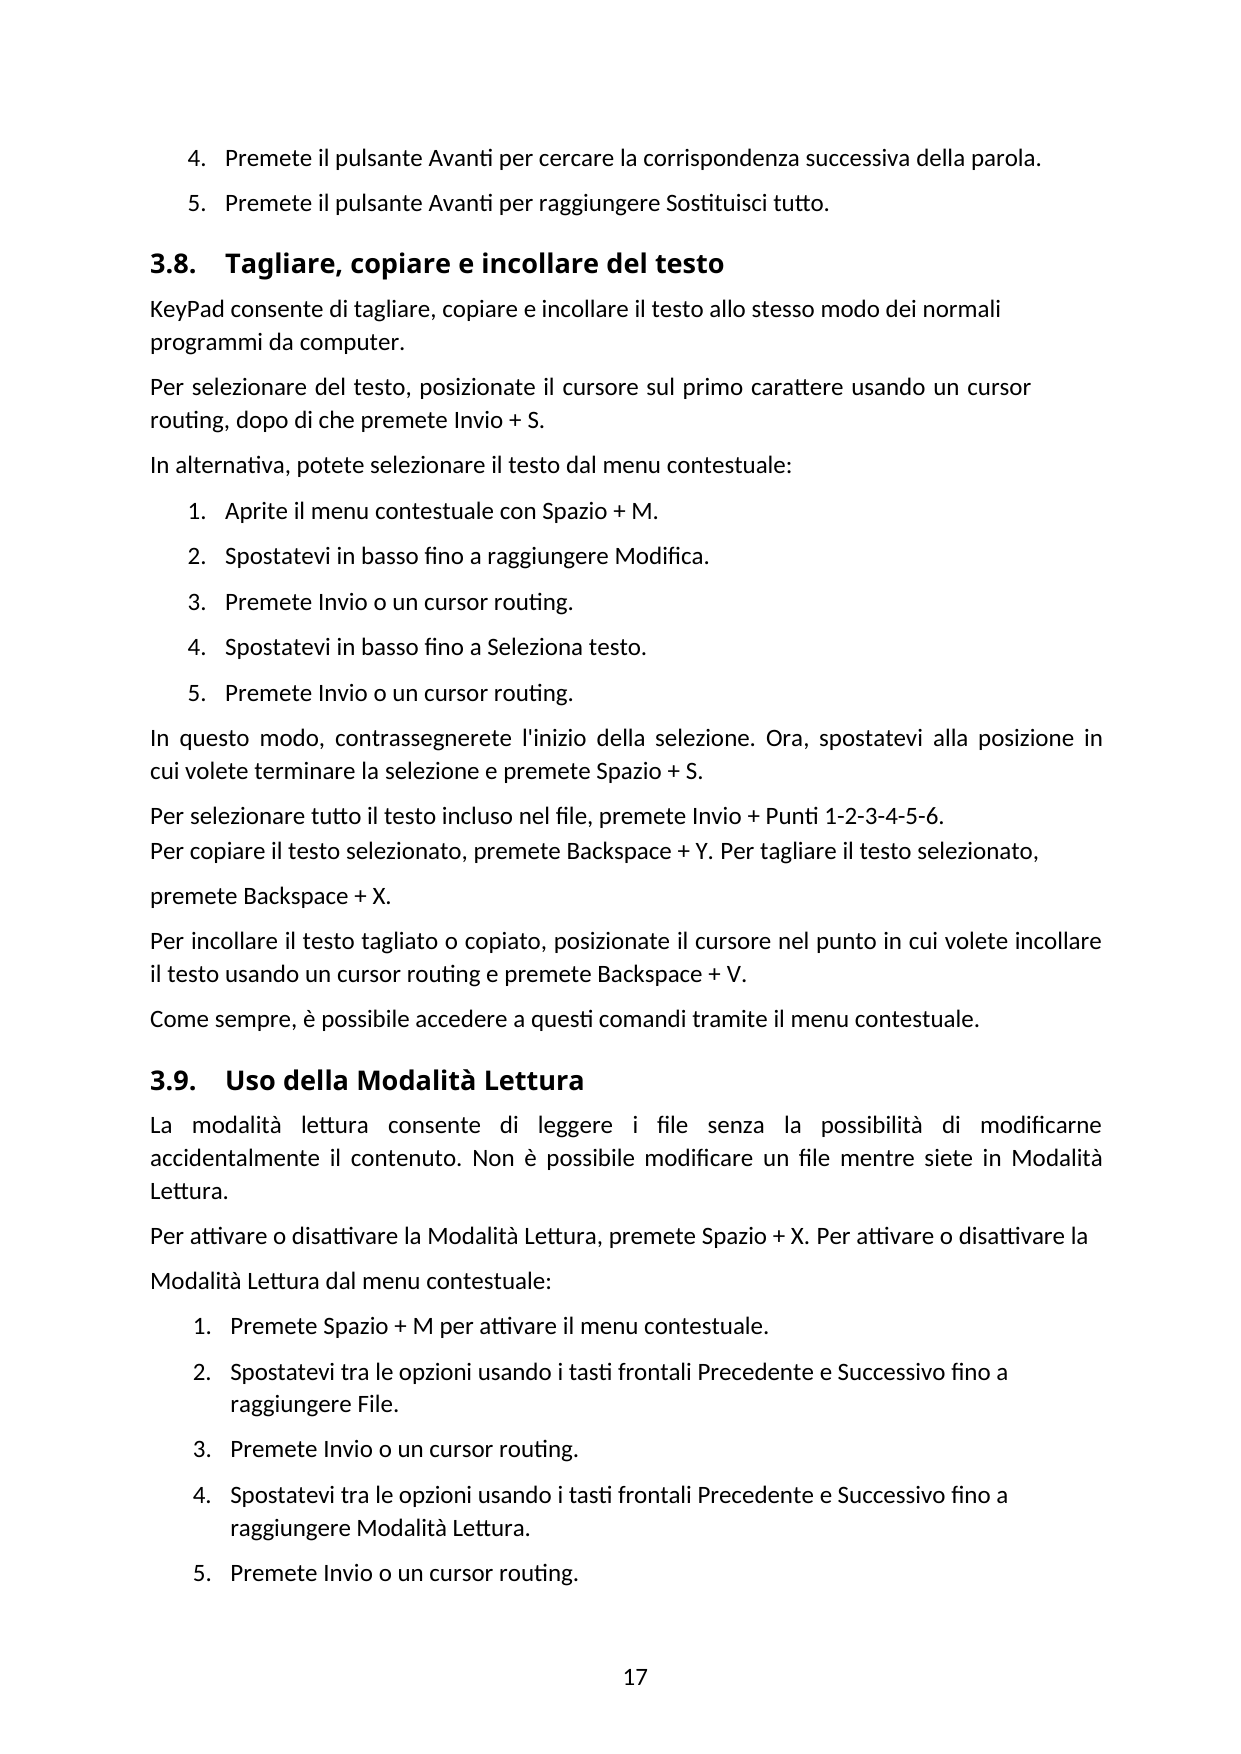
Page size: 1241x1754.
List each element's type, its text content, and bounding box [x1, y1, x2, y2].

list Premete Invio o un cursor routing. [187, 586, 1103, 616]
list Aprite il menu contestuale con Spazio + M. [187, 495, 1103, 525]
text Per incollare il testo tagliato o copiato, posizionate il cursore nel punto in cui volete incollare il testo usando un cursor routing e premete Backspace + V. [150, 925, 1103, 989]
list Premete Invio o un cursor routing. [187, 677, 1103, 707]
list Spostatevi tra le opzioni usando i tasti frontali Precedente e Successivo fino a raggiungere Modalità Lettura. [193, 1479, 1103, 1542]
text La modalità lettura consente di leggere i file senza la possibilità di modificarne accidentalmente il contenuto. Non è possibile modificare un file mentre siete in Modalità Lettura. [150, 1109, 1103, 1206]
list Premete il pulsante Avanti per cercare la corrispondenza successiva della parola. [187, 142, 1103, 172]
text Per selezionare tutto il testo incluso nel file, premete Invio + Punti 1-2-3-4-5-6. [150, 800, 1103, 831]
list Spostatevi in basso fino a Seleziona testo. [187, 631, 1103, 662]
text Per attivare o disattivare la Modalità Lettura, premete Spazio + X. Per attivare o disattivare la Modalità Lettura dal menu contestuale: [150, 1221, 1103, 1296]
text Per selezionare del testo, posizionate il cursore sul primo carattere usando un cursor routing, dopo di che premete Invio + S. [150, 371, 1103, 434]
list Premete Spazio + M per attivare il menu contestuale. [193, 1311, 1103, 1341]
text In questo modo, contrassegnerete l'inizio della selezione. Ora, spostatevi alla posizione in cui volete terminare la selezione e premete Spazio + S. [150, 722, 1103, 785]
list Spostatevi tra le opzioni usando i tasti frontali Precedente e Successivo fino a raggiungere File. [193, 1356, 1103, 1419]
subtitle Tagliare, copiare e incollare del testo [150, 245, 1103, 282]
subtitle Uso della Modalità Lettura [150, 1062, 1103, 1098]
list Premete il pulsante Avanti per raggiungere Sostituisci tutto. [187, 187, 1103, 218]
text Come sempre, è possibile accedere a questi comandi tramite il menu contestuale. [150, 1003, 1103, 1034]
text In alternativa, potete selezionare il testo dal menu contestuale: [150, 449, 1103, 480]
list Spostatevi in basso fino a raggiungere Modifica. [187, 540, 1103, 571]
text KeyPad consente di tagliare, copiare e incollare il testo allo stesso modo dei normali programmi da computer. [150, 293, 1103, 356]
list Premete Invio o un cursor routing. [193, 1557, 1103, 1588]
list Premete Invio o un cursor routing. [193, 1434, 1103, 1464]
text Per copiare il testo selezionato, premete Backspace + Y. Per tagliare il testo selezionato, premete Backspace + X. [150, 835, 1103, 911]
